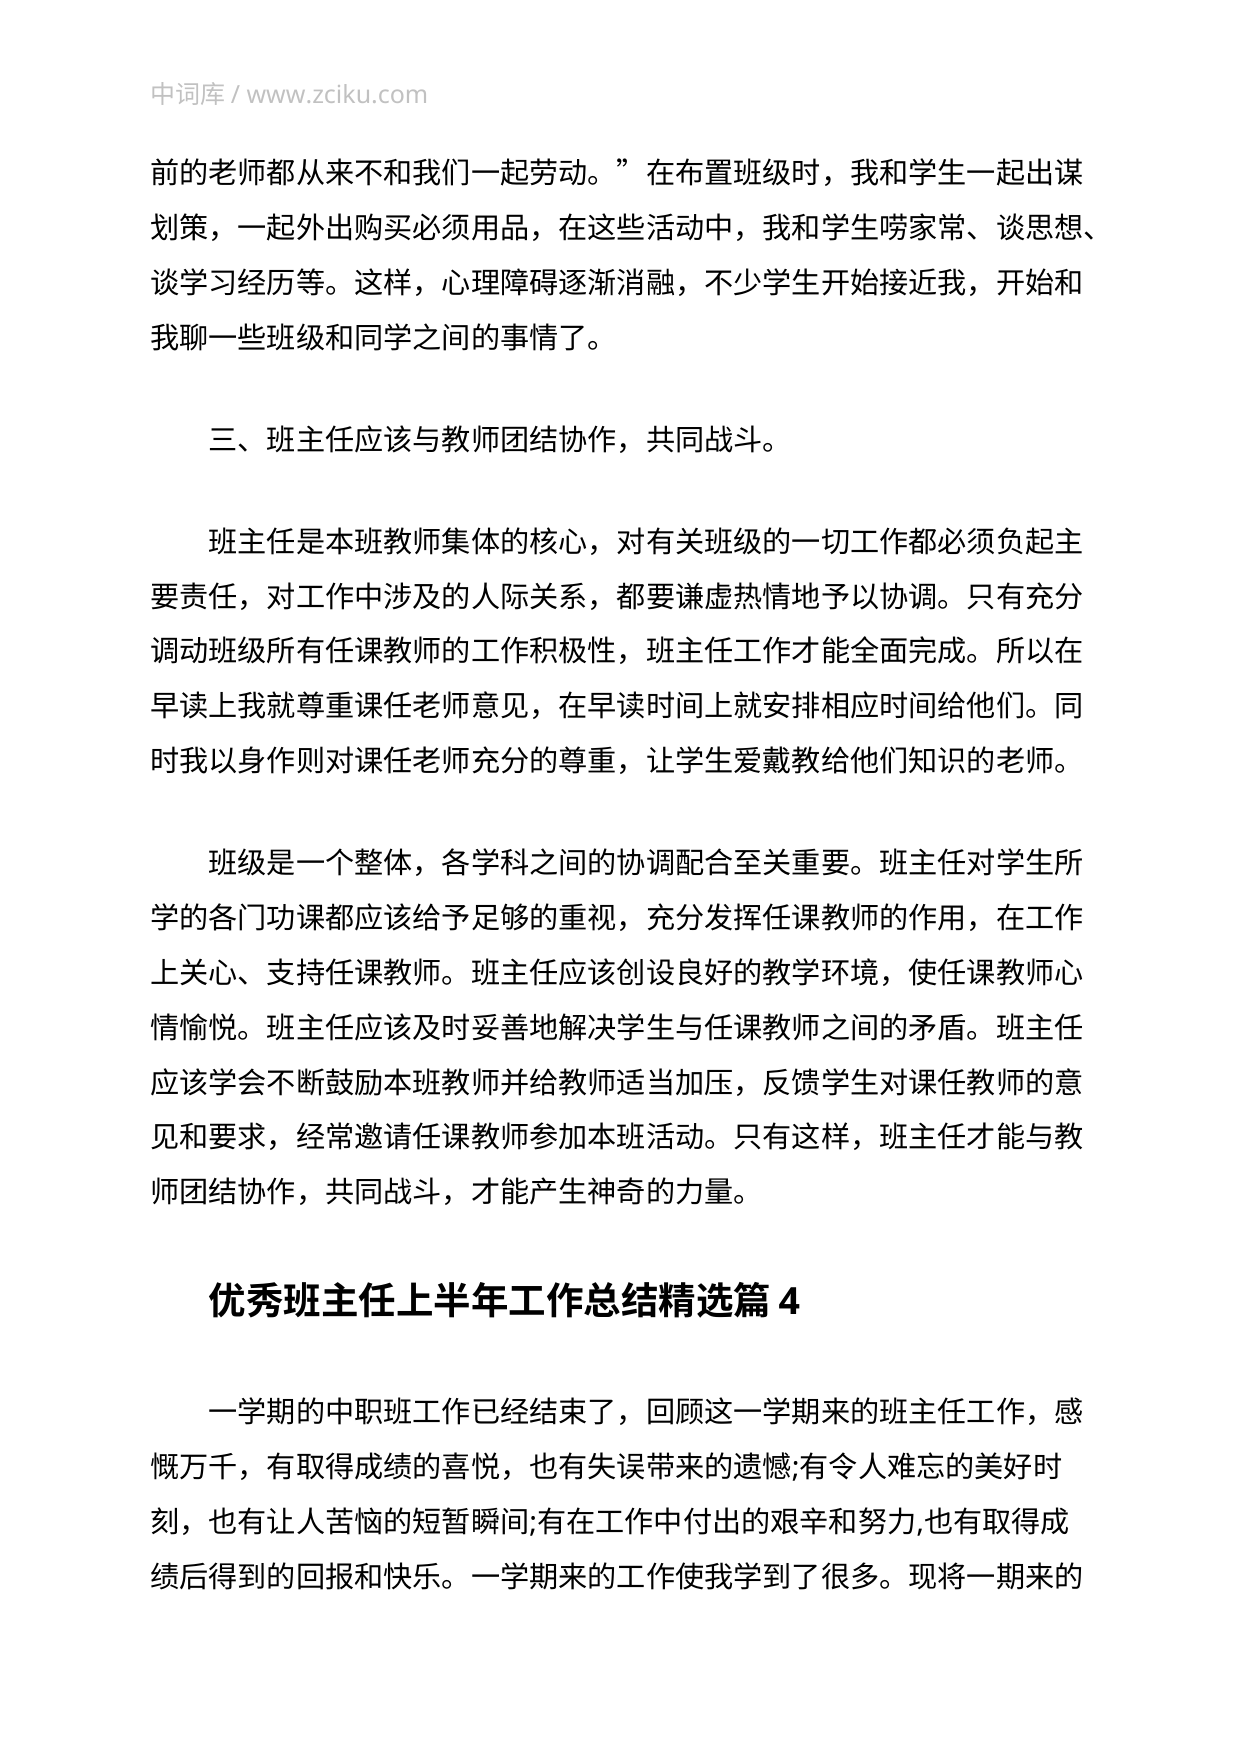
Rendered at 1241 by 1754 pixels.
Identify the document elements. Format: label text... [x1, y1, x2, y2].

text 班主任是本班教师集体的核心，对有关班级的一切工作都必须负起主要责任，对工作中涉及的人际关系，都要谦虚热情地予以协调。只有充分调动班级所有任课教师的工作积极性，班主任工作才能全面完成。所以在早读上我就尊重课任老师意见，在早读时间上就安排相应时间给他们。同时我以身作则对课任老师充分的尊重，让学生爱戴教给他们知识的老师。 [150, 518, 1090, 780]
text 三、班主任应该与教师团结协作，共同战斗。 [150, 416, 1090, 459]
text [150, 150, 1090, 357]
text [150, 1388, 1090, 1596]
text 班级是一个整体，各学科之间的协调配合至关重要。班主任对学生所学的各门功课都应该给予足够的重视，充分发挥任课教师的作用，在工作上关心、支持任课教师。班主任应该创设良好的教学环境，使任课教师心情愉悦。班主任应该及时妥善地解决学生与任课教师之间的矛盾。班主任应该学会不断鼓励本班教师并给教师适当加压，反馈学生对课任教师的意见和要求，经常邀请任课教师参加本班活动。只有这样，班主任才能与教师团结协作，共同战斗，才能产生神奇的力量。 [150, 839, 1090, 1211]
text 优秀班主任上半年工作总结精选篇4 [150, 1271, 1090, 1325]
